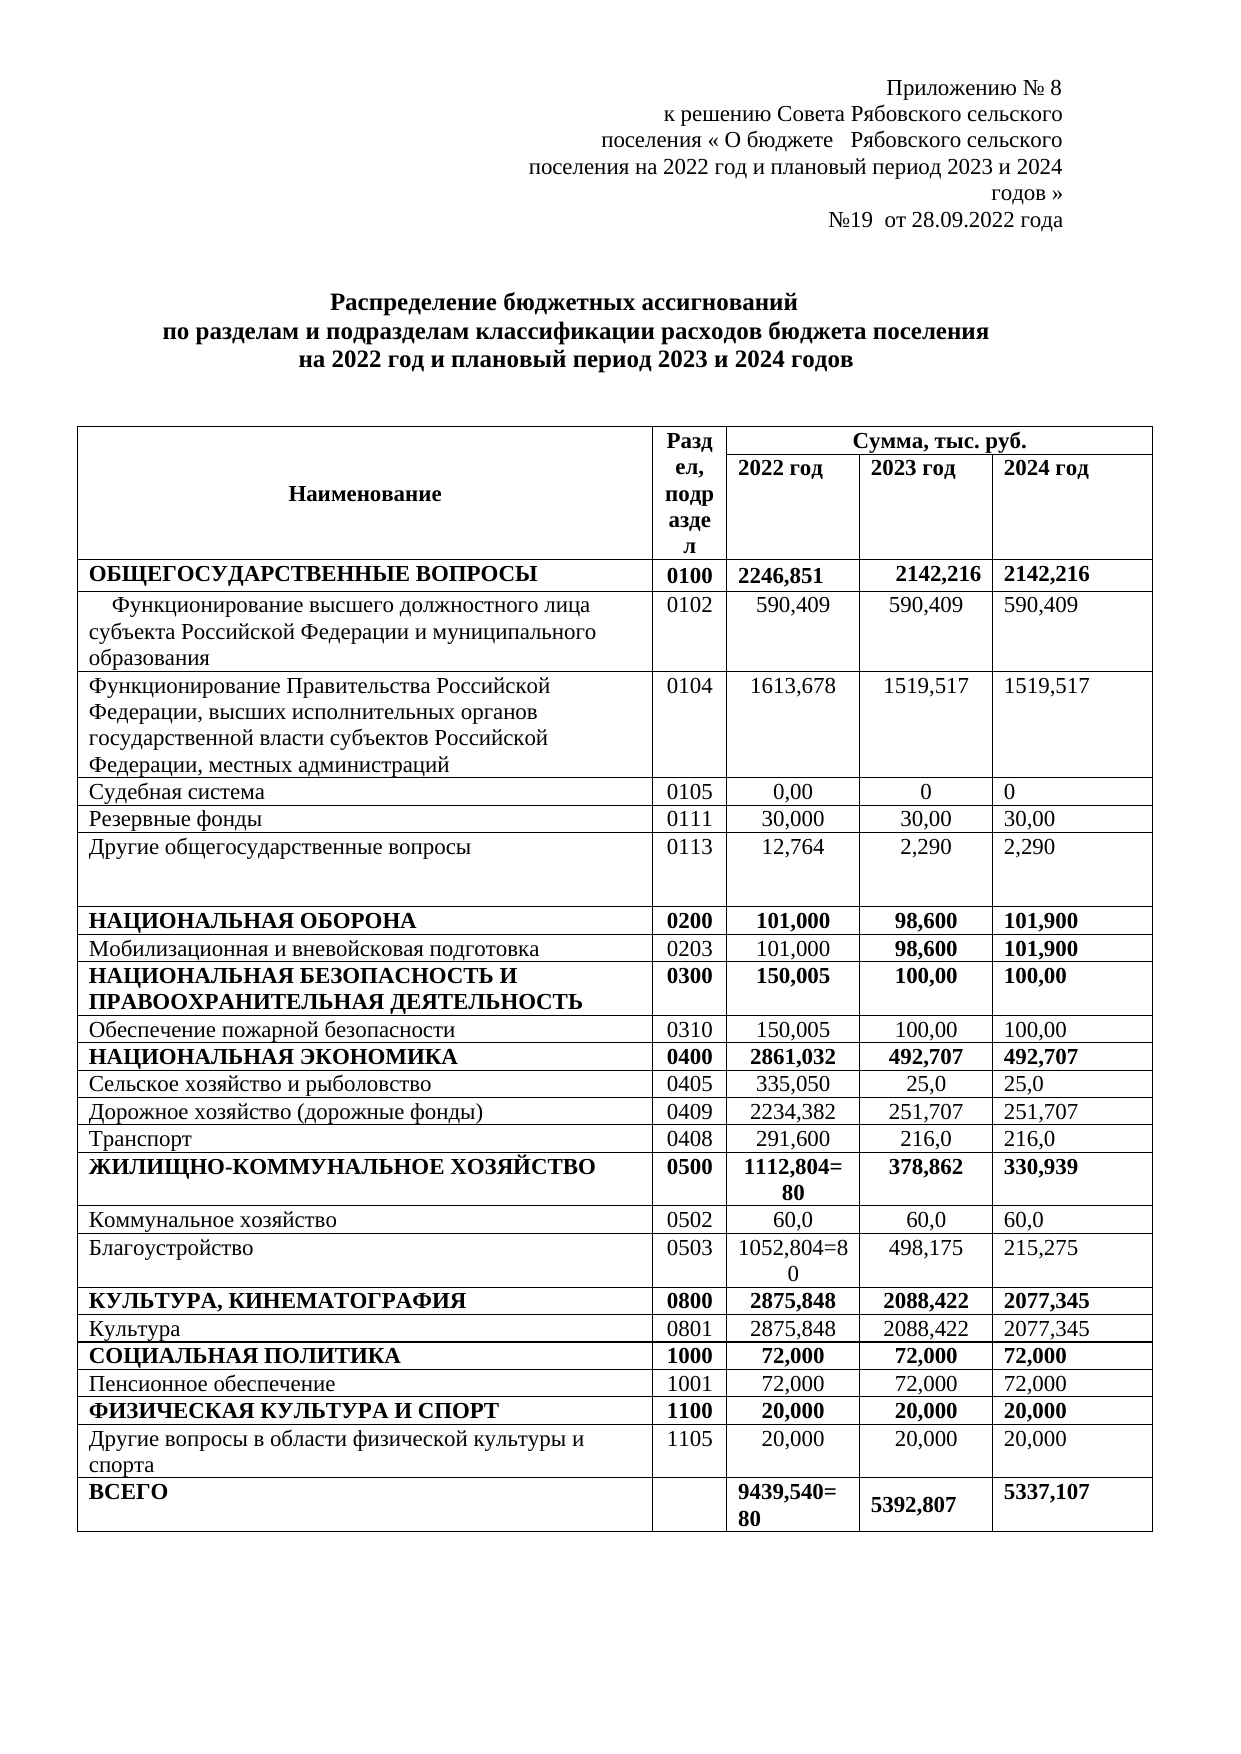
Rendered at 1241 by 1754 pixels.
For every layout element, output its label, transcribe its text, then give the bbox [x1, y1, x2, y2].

table_cell ЖИЛИЩНО-КОММУНАЛЬНОЕ ХОЗЯЙСТВО [78, 1153, 652, 1205]
table_cell 1105 [653, 1425, 726, 1477]
table_cell Транспорт [78, 1125, 652, 1152]
table_cell 1112,804=80 [727, 1153, 859, 1205]
table_cell 0408 [653, 1125, 726, 1152]
table_cell Другие вопросы в области физической культуры и спорта [78, 1425, 652, 1477]
table_cell 100,00 [860, 1016, 992, 1042]
table_cell 0502 [653, 1206, 726, 1233]
table_cell 2246,851 [727, 560, 859, 591]
table_cell 72,000 [727, 1343, 859, 1369]
table_cell 101,900 [993, 935, 1152, 961]
table_header Наименование [78, 427, 652, 559]
table_cell 590,409 [860, 592, 992, 671]
table_cell 216,0 [993, 1125, 1152, 1152]
table_cell 98,600 [860, 907, 992, 933]
table_cell 0801 [653, 1315, 726, 1341]
text Распределение бюджетных ассигнований [89, 287, 1063, 316]
table_cell 20,000 [860, 1397, 992, 1423]
table_cell СОЦИАЛЬНАЯ ПОЛИТИКА [78, 1343, 652, 1369]
table_cell [653, 1478, 726, 1531]
table_cell 72,000 [993, 1343, 1152, 1369]
table_cell 0102 [653, 592, 726, 671]
table_cell 2875,848 [727, 1315, 859, 1341]
table_cell 0500 [653, 1153, 726, 1205]
table_cell 60,0 [727, 1206, 859, 1233]
table_cell Пенсионное обеспечение [78, 1370, 652, 1396]
table_cell 0405 [653, 1071, 726, 1097]
table_cell ФИЗИЧЕСКАЯ КУЛЬТУРА И СПОРТ [78, 1397, 652, 1423]
table_cell Функционирование высшего должностного лица субъекта Российской Федерации и муниципального образования [78, 592, 652, 671]
table_cell 0113 [653, 833, 726, 906]
table_cell 0203 [653, 935, 726, 961]
table_cell 20,000 [993, 1397, 1152, 1423]
table_cell Другие общегосударственные вопросы [78, 833, 652, 906]
table_cell 1001 [653, 1370, 726, 1396]
table_cell 72,000 [860, 1370, 992, 1396]
table_cell 378,862 [860, 1153, 992, 1205]
table_cell 2861,032 [727, 1043, 859, 1069]
table_cell 0300 [653, 962, 726, 1015]
text Приложению № 8 [89, 74, 1063, 100]
text к решению Совета Рябовского сельского поселения « О бюджете Рябовского сельского поселения на 2022 год и плановый период 2023 и 2024 годов » [502, 100, 1063, 206]
table_cell 2142,216 [993, 560, 1152, 591]
table_cell 1519,517 [993, 672, 1152, 777]
table_cell 100,00 [860, 962, 992, 1015]
table_cell 100,00 [993, 962, 1152, 1015]
table_cell 2023 год [860, 455, 992, 559]
table_cell 0310 [653, 1016, 726, 1042]
table_cell 2088,422 [860, 1288, 992, 1314]
table_cell 30,00 [993, 806, 1152, 832]
table_cell НАЦИОНАЛЬНАЯ ОБОРОНА [78, 907, 652, 933]
table_cell 60,0 [860, 1206, 992, 1233]
table_cell 291,600 [727, 1125, 859, 1152]
table_cell 12,764 [727, 833, 859, 906]
table_cell Культура [78, 1315, 652, 1341]
table_cell 0 [860, 778, 992, 804]
table_cell НАЦИОНАЛЬНАЯ ЭКОНОМИКА [78, 1043, 652, 1069]
table_cell 20,000 [860, 1425, 992, 1477]
table_cell 330,939 [993, 1153, 1152, 1205]
table_cell 72,000 [993, 1370, 1152, 1396]
text №19 от 28.09.2022 года [89, 206, 1063, 232]
table_cell 30,000 [727, 806, 859, 832]
table_cell НАЦИОНАЛЬНАЯ БЕЗОПАСНОСТЬ И ПРАВООХРАНИТЕЛЬНАЯ ДЕЯТЕЛЬНОСТЬ [78, 962, 652, 1015]
table_cell 101,000 [727, 935, 859, 961]
table_cell 25,0 [993, 1071, 1152, 1097]
table_cell Обеспечение пожарной безопасности [78, 1016, 652, 1042]
table_cell 492,707 [860, 1043, 992, 1069]
table_cell 150,005 [727, 1016, 859, 1042]
table_cell 0100 [653, 560, 726, 591]
table_cell 100,00 [993, 1016, 1152, 1042]
table_cell 2024 год [993, 455, 1152, 559]
table_cell 215,275 [993, 1234, 1152, 1287]
table_cell 2022 год [727, 455, 859, 559]
table_cell 0409 [653, 1098, 726, 1124]
table_cell 251,707 [860, 1098, 992, 1124]
table_cell 72,000 [860, 1343, 992, 1369]
table_cell 2875,848 [727, 1288, 859, 1314]
table_cell 150,005 [727, 962, 859, 1015]
table_cell 1052,804=80 [727, 1234, 859, 1287]
table_header Сумма, тыс. руб. [727, 427, 1152, 453]
table_cell 251,707 [993, 1098, 1152, 1124]
table_cell 0800 [653, 1288, 726, 1314]
table_cell 98,600 [860, 935, 992, 961]
table_cell Сельское хозяйство и рыболовство [78, 1071, 652, 1097]
table_cell 1519,517 [860, 672, 992, 777]
table_cell 492,707 [993, 1043, 1152, 1069]
table_cell 101,900 [993, 907, 1152, 933]
table_cell 101,000 [727, 907, 859, 933]
table_cell Дорожное хозяйство (дорожные фонды) [78, 1098, 652, 1124]
table_cell 1613,678 [727, 672, 859, 777]
text по разделам и подразделам классификации расходов бюджета поселения [89, 316, 1063, 344]
table_cell 2077,345 [993, 1315, 1152, 1341]
table_cell Функционирование Правительства Российской Федерации, высших исполнительных органов государственной власти субъектов Российской Федерации, местных администраций [78, 672, 652, 777]
table_cell 2142,216 [860, 560, 992, 591]
table_cell 9439,540=80 [727, 1478, 859, 1531]
text на 2022 год и плановый период 2023 и 2024 годов [89, 344, 1063, 373]
table_cell 590,409 [993, 592, 1152, 671]
table_cell 5337,107 [993, 1478, 1152, 1531]
table_cell 72,000 [727, 1370, 859, 1396]
table_cell 498,175 [860, 1234, 992, 1287]
table_cell 0111 [653, 806, 726, 832]
table_cell 2077,345 [993, 1288, 1152, 1314]
table_cell 2,290 [860, 833, 992, 906]
table_cell 1100 [653, 1397, 726, 1423]
table_cell Благоустройство [78, 1234, 652, 1287]
table_cell 5392,807 [860, 1478, 992, 1531]
table_cell 0105 [653, 778, 726, 804]
table_cell 25,0 [860, 1071, 992, 1097]
table_cell 216,0 [860, 1125, 992, 1152]
table_cell 0400 [653, 1043, 726, 1069]
table_cell 0503 [653, 1234, 726, 1287]
table_cell 2088,422 [860, 1315, 992, 1341]
table_cell 20,000 [993, 1425, 1152, 1477]
table_cell 0200 [653, 907, 726, 933]
table_cell 30,00 [860, 806, 992, 832]
table_header Раздел, подраздел [653, 427, 726, 559]
table_cell 0104 [653, 672, 726, 777]
table_cell 0,00 [727, 778, 859, 804]
table_cell Коммунальное хозяйство [78, 1206, 652, 1233]
table_cell КУЛЬТУРА, КИНЕМАТОГРАФИЯ [78, 1288, 652, 1314]
table_cell 2234,382 [727, 1098, 859, 1124]
table_cell 20,000 [727, 1397, 859, 1423]
table_cell 1000 [653, 1343, 726, 1369]
table_cell 590,409 [727, 592, 859, 671]
table_cell 0 [993, 778, 1152, 804]
table_cell ОБЩЕГОСУДАРСТВЕННЫЕ ВОПРОСЫ [78, 560, 652, 591]
table_cell 2,290 [993, 833, 1152, 906]
table_cell 335,050 [727, 1071, 859, 1097]
table_cell Мобилизационная и вневойсковая подготовка [78, 935, 652, 961]
table_cell 20,000 [727, 1425, 859, 1477]
table_cell Резервные фонды [78, 806, 652, 832]
table_cell Судебная система [78, 778, 652, 804]
table_cell ВСЕГО [78, 1478, 652, 1531]
table_cell 60,0 [993, 1206, 1152, 1233]
